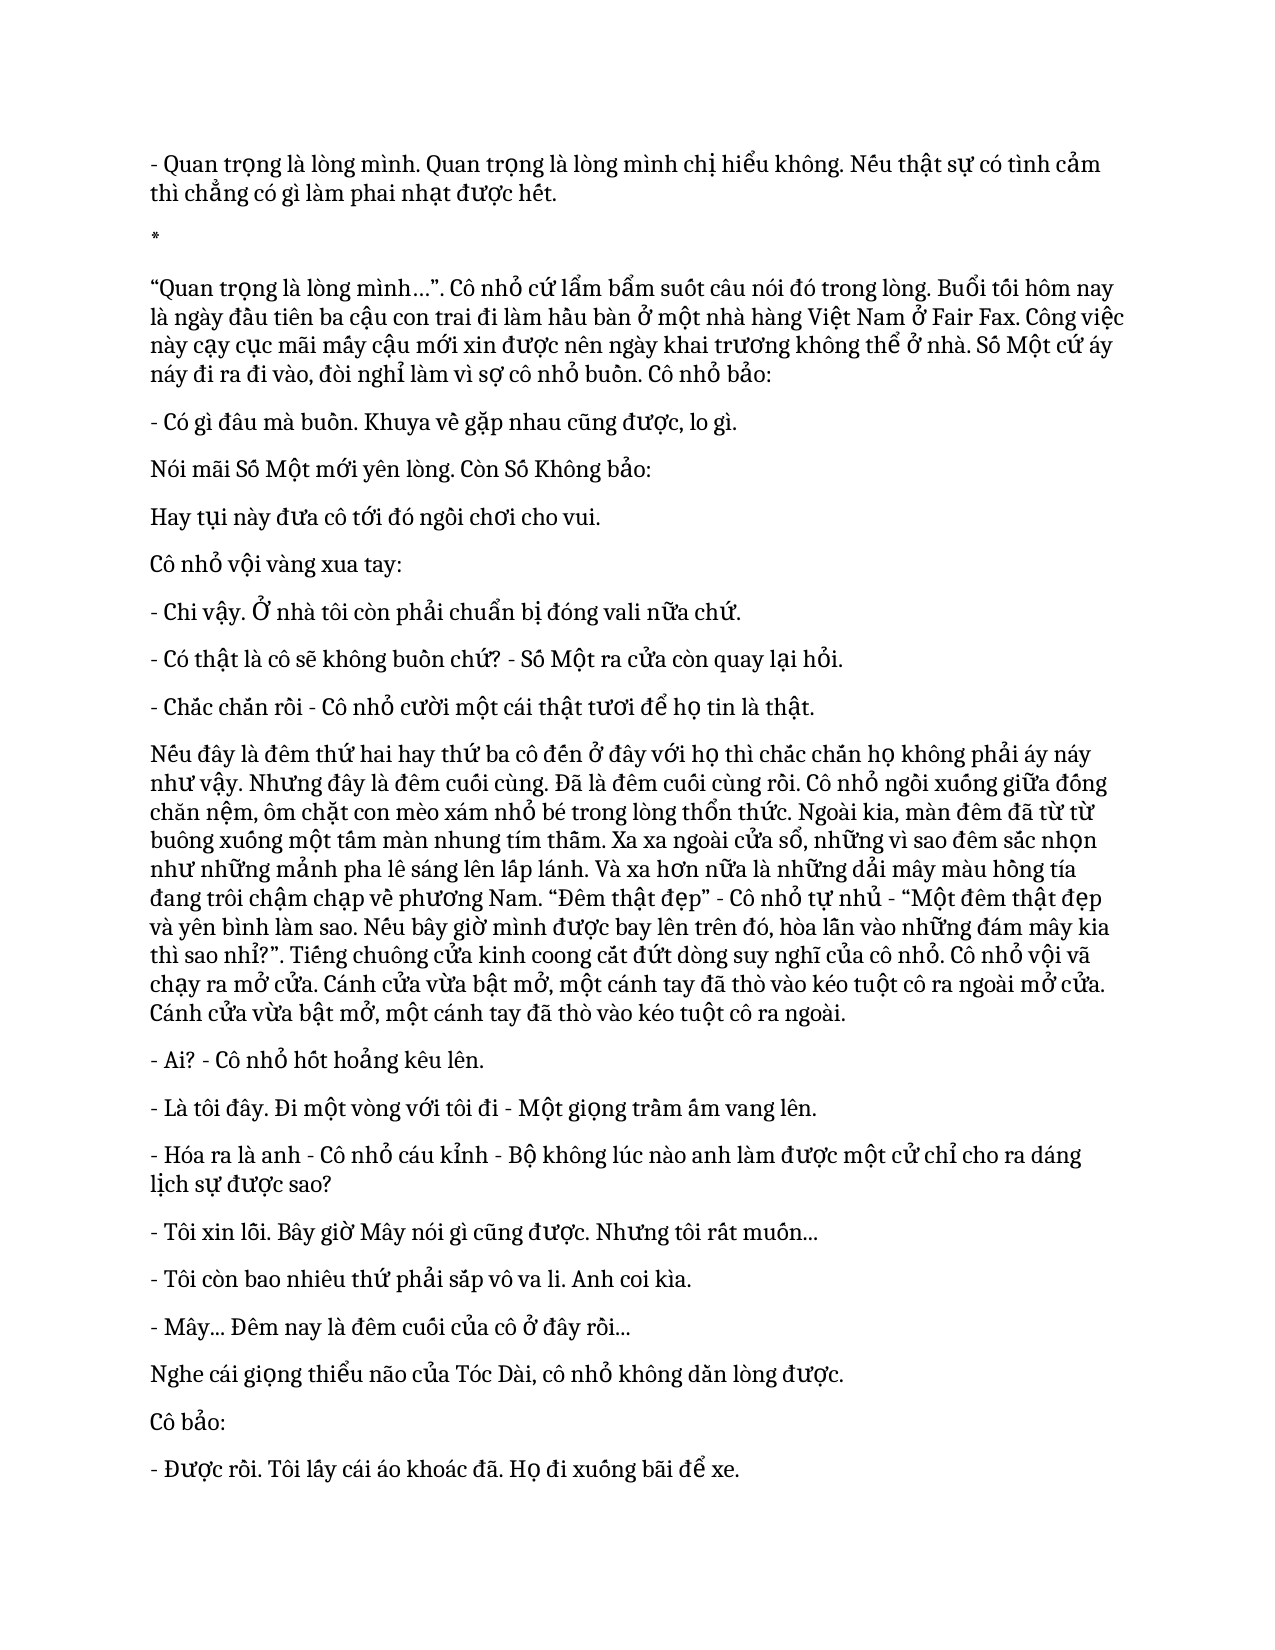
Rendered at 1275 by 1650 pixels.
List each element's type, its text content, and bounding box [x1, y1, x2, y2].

text - Quan trọng là lòng mình. Quan trọng là lòng mình chị hiểu không. Nếu thật sự có tình cảm thì chẳng có gì làm phai nhạt được hết. [150, 150, 1125, 207]
text “Quan trọng là lòng mình…”. Cô nhỏ cứ lẩm bẩm suốt câu nói đó trong lòng. Buổi tối hôm nay là ngày đầu tiên ba cậu con trai đi làm hầu bàn ở một nhà hàng Việt Nam ở Fair Fax. Công việc này cạy cục mãi mấy cậu mới xin được nên ngày khai trương không thể ở nhà. Số Một cứ áy náy đi ra đi vào, đòi nghỉ làm vì sợ cô nhỏ buồn. Cô nhỏ bảo: [150, 274, 1125, 389]
text - Tôi còn bao nhiêu thứ phải sắp vô va li. Anh coi kìa. [150, 1265, 1125, 1294]
text - Mây... Đêm nay là đêm cuối của cô ở đây rồi... [150, 1312, 1125, 1341]
text - Chi vậy. Ở nhà tôi còn phải chuẩn bị đóng vali nữa chứ. [150, 597, 1125, 626]
text Cô bảo: [150, 1407, 1125, 1436]
text - Có thật là cô sẽ không buồn chứ? - Số Một ra cửa còn quay lại hỏi. [150, 645, 1125, 674]
text - Hóa ra là anh - Cô nhỏ cáu kỉnh - Bộ không lúc nào anh làm được một cử chỉ cho ra dáng lịch sự được sao? [150, 1141, 1125, 1199]
text - Có gì đâu mà buồn. Khuya về gặp nhau cũng được, lo gì. [150, 407, 1125, 436]
text * [150, 226, 1125, 255]
text Nếu đây là đêm thứ hai hay thứ ba cô đến ở đây với họ thì chắc chắn họ không phải áy náy như vậy. Nhưng đây là đêm cuối cùng. Đã là đêm cuối cùng rồi. Cô nhỏ ngồi xuống giữa đống chăn nệm, ôm chặt con mèo xám nhỏ bé trong lòng thổn thức. Ngoài kia, màn đêm đã từ từ buông xuống một tấm màn nhung tím thẫm. Xa xa ngoài cửa sổ, những vì sao đêm sắc nhọn như những mảnh pha lê sáng lên lấp lánh. Và xa hơn nữa là những dải mây màu hồng tía đang trôi chậm chạp về phương Nam. “Đêm thật đẹp” - Cô nhỏ tự nhủ - “Một đêm thật đẹp và yên bình làm sao. Nếu bây giờ mình được bay lên trên đó, hòa lẫn vào những đám mây kia thì sao nhỉ?”. Tiếng chuông cửa kinh coong cắt đứt dòng suy nghĩ của cô nhỏ. Cô nhỏ vội vã chạy ra mở cửa. Cánh cửa vừa bật mở, một cánh tay đã thò vào kéo tuột cô ra ngoài mở cửa. Cánh cửa vừa bật mở, một cánh tay đã thò vào kéo tuột cô ra ngoài. [150, 740, 1125, 1027]
text Cô nhỏ vội vàng xua tay: [150, 550, 1125, 579]
text - Là tôi đây. Đi một vòng với tôi đi - Một giọng trầm ấm vang lên. [150, 1094, 1125, 1122]
text - Tôi xin lỗi. Bây giờ Mây nói gì cũng được. Nhưng tôi rất muốn... [150, 1217, 1125, 1246]
text - Ai? - Cô nhỏ hốt hoảng kêu lên. [150, 1046, 1125, 1075]
text Nghe cái giọng thiểu não của Tóc Dài, cô nhỏ không dằn lòng được. [150, 1360, 1125, 1389]
text Nói mãi Số Một mới yên lòng. Còn Số Không bảo: [150, 455, 1125, 484]
text Hay tụi này đưa cô tới đó ngồi chơi cho vui. [150, 502, 1125, 531]
text - Chắc chắn rồi - Cô nhỏ cười một cái thật tươi để họ tin là thật. [150, 692, 1125, 721]
text - Được rồi. Tôi lấy cái áo khoác đã. Họ đi xuống bãi để xe. [150, 1455, 1125, 1484]
